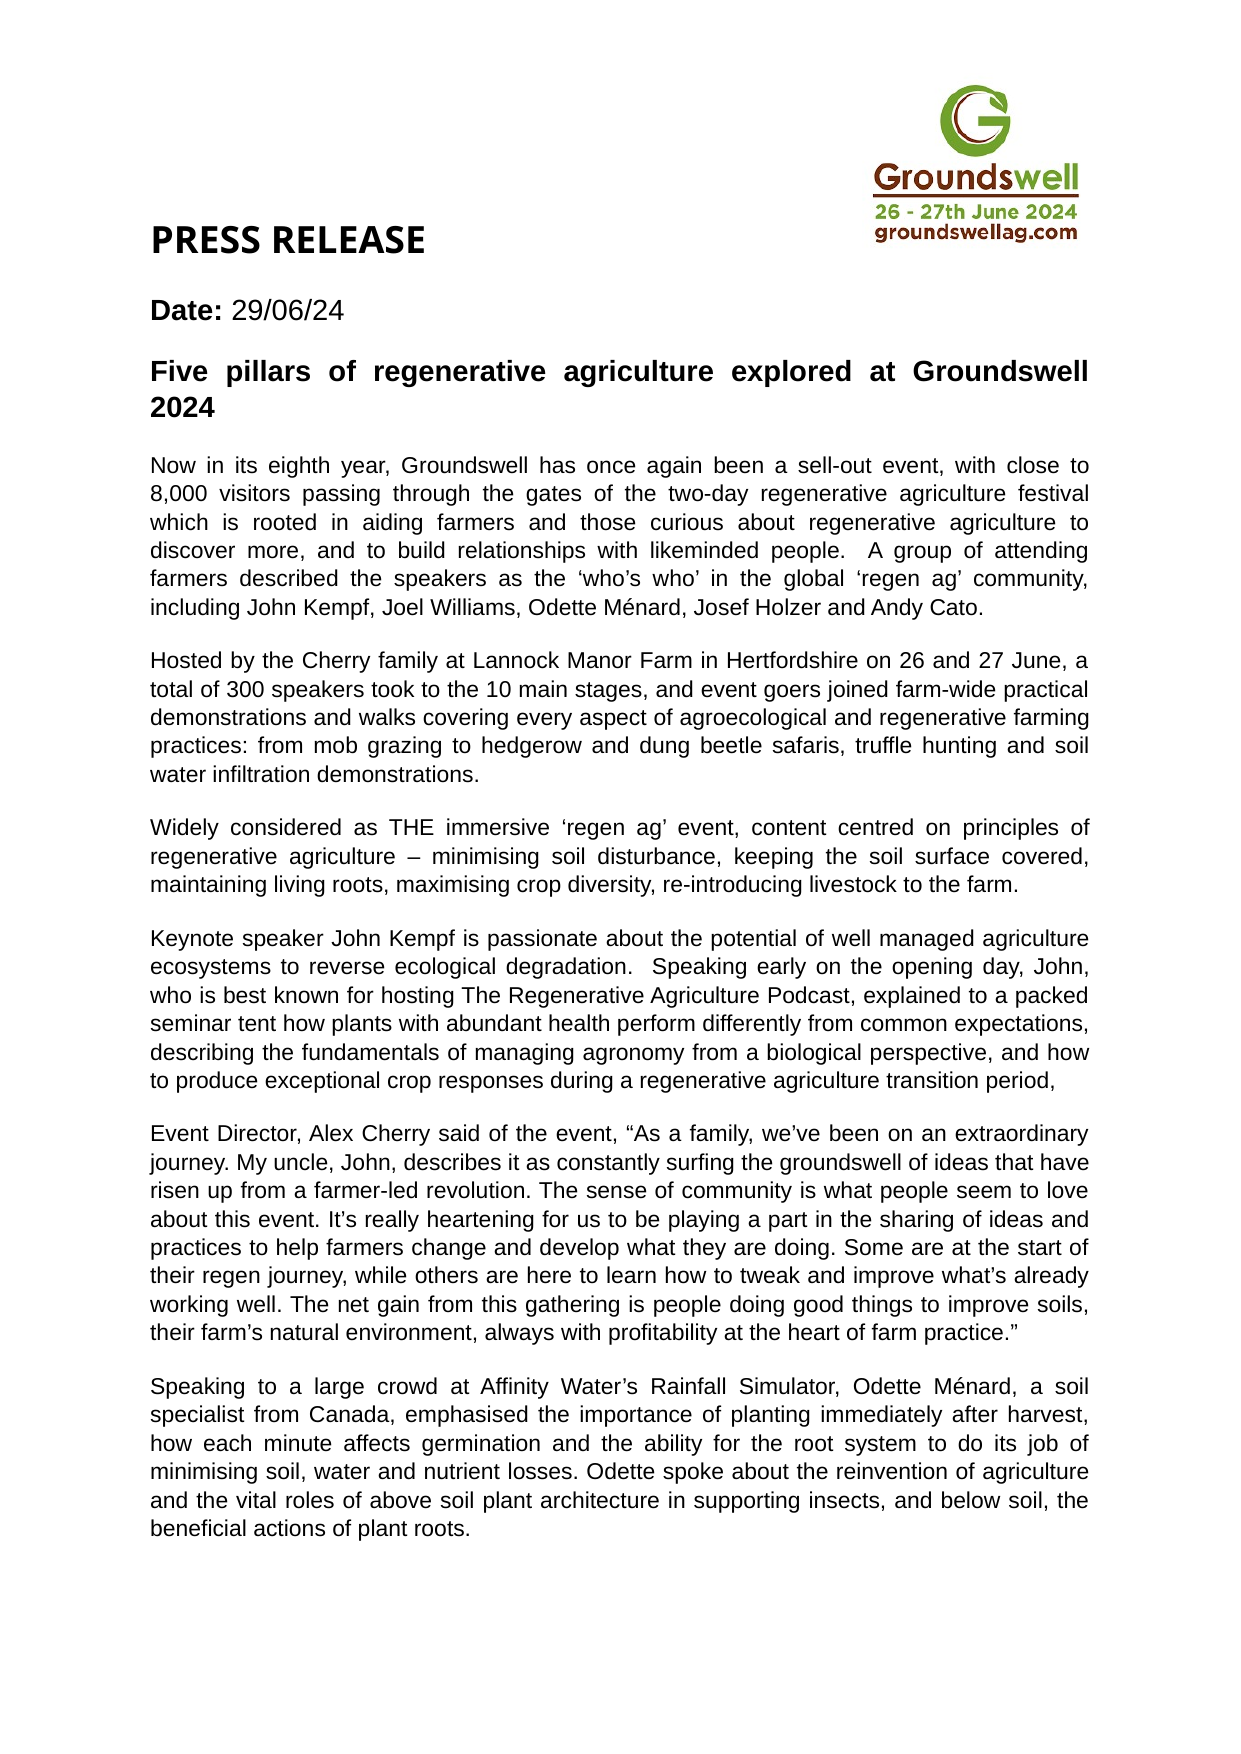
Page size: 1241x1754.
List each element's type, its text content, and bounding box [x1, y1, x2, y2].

text Hosted by the Cherry family at Lannock Manor Farm in Hertfordshire on 26 and 27 June, a total of 300 speakers took to the 10 main stages, and event goers joined farm-wide practical demonstrations and walks covering every aspect of agroecological and regenerative farming practices: from mob grazing to hedgerow and dung beetle safaris, truffle hunting and soil water infiltration demonstrations. [150, 647, 1090, 787]
text Event Director, Alex Cherry said of the event, “As a family, we’ve been on an extraordinary journey. My uncle, John, describes it as constantly surfing the groundswell of ideas that have risen up from a farmer-led revolution. The sense of community is what people seem to love about this event. It’s really heartening for us to be playing a part in the sharing of ideas and practices to help farmers change and develop what they are doing. Some are at the start of their regen journey, while others are here to learn how to tweak and improve what’s already working well. The net gain from this gathering is people doing good things to improve soils, their farm’s natural environment, always with profitability at the heart of farm practice.” [150, 1120, 1090, 1346]
text Keynote speaker John Kempf is passionate about the potential of well managed agriculture ecosystems to reverse ecological degradation. Speaking early on the opening day, John, who is best known for hosting The Regenerative Agriculture Podcast, explained to a packed seminar tent how plants with abundant health perform differently from common expectations, describing the fundamentals of managing agronomy from a biological perspective, and how to produce exceptional crop responses during a regenerative agriculture transition period, [150, 925, 1090, 1093]
text Five pillars of regenerative agriculture explored at Groundswell 2024 [150, 354, 1090, 424]
text Date: 29/06/24 [150, 293, 1090, 327]
picture [862, 73, 1091, 254]
text Now in its eighth year, Groundswell has once again been a sell-out event, with close to 8,000 visitors passing through the gates of the two-day regenerative agriculture festival which is rooted in aiding farmers and those curious about regenerative agriculture to discover more, and to build relationships with likeminded people. A group of attending farmers described the speakers as the ‘who’s who’ in the global ‘regen ag’ community, including John Kempf, Joel Williams, Odette Ménard, Josef Holzer and Andy Cato. [150, 452, 1090, 620]
text Widely considered as THE immersive ‘regen ag’ event, content centred on principles of regenerative agriculture – minimising soil disturbance, keeping the soil surface covered, maintaining living roots, maximising crop diversity, re-introducing livestock to the farm. [150, 814, 1090, 898]
text Speaking to a large crowd at Affinity Water’s Rainfall Simulator, Odette Ménard, a soil specialist from Canada, emphasised the importance of planting immediately after harvest, how each minute affects germination and the ability for the root system to do its job of minimising soil, water and nutrient losses. Odette spoke about the reinvention of agriculture and the vital roles of above soil plant architecture in supporting insects, and below soil, the beneficial actions of plant roots. [150, 1373, 1090, 1541]
